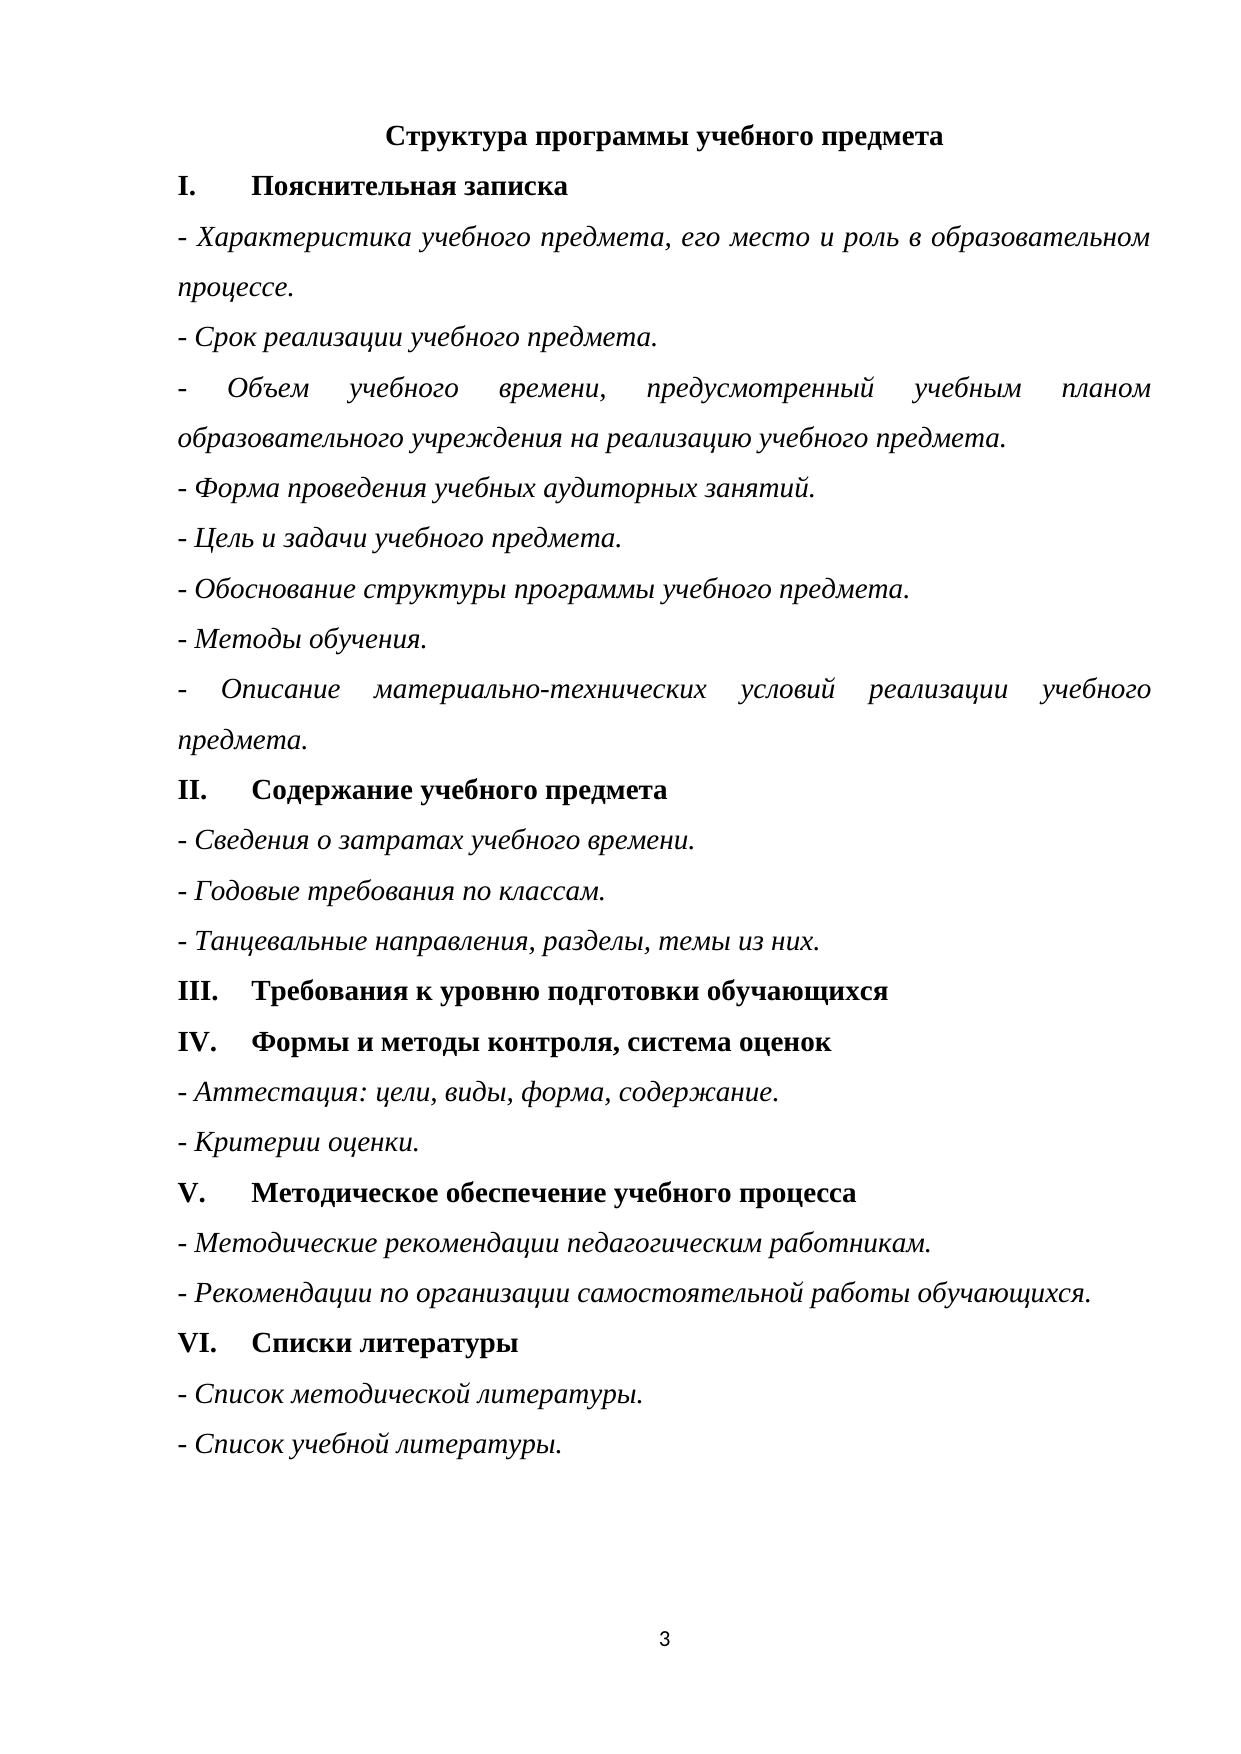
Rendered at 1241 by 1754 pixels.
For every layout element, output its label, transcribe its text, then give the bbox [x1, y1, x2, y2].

text II. Содержание учебного предмета [177, 772, 1152, 806]
text - Танцевальные направления, разделы, темы из них. [177, 923, 1152, 957]
text III. Требования к уровню подготовки обучающихся [177, 973, 1152, 1007]
text - Срок реализации учебного предмета. [177, 319, 1152, 353]
text - Список методической литературы. [177, 1376, 1152, 1409]
text - Критерии оценки. [177, 1124, 1152, 1158]
text VI. Списки литературы [177, 1326, 1152, 1359]
text - Методические рекомендации педагогическим работникам. [177, 1225, 1152, 1258]
text - Рекомендации по организации самостоятельной работы обучающихся. [177, 1275, 1152, 1309]
text - Методы обучения. [177, 621, 1152, 655]
text - Список учебной литературы. [177, 1426, 1152, 1460]
text - Описание материально-технических условий реализации учебного предмета. [177, 672, 1152, 755]
text - Цель и задачи учебного предмета. [177, 521, 1152, 554]
text - Аттестация: цели, виды, форма, содержание. [177, 1074, 1152, 1108]
text - Характеристика учебного предмета, его место и роль в образовательном процессе. [177, 219, 1152, 303]
text - Годовые требования по классам. [177, 873, 1152, 906]
text - Сведения о затратах учебного времени. [177, 822, 1152, 856]
text V. Методическое обеспечение учебного процесса [177, 1175, 1152, 1208]
text IV. Формы и методы контроля, система оценок [177, 1024, 1152, 1057]
text - Обоснование структуры программы учебного предмета. [177, 571, 1152, 604]
text - Объем учебного времени, предусмотренный учебным планом образовательного учреждения на реализацию учебного предмета. [177, 370, 1152, 453]
text Структура программы учебного предмета [177, 118, 1152, 152]
text I. Пояснительная записка [177, 168, 1152, 202]
text - Форма проведения учебных аудиторных занятий. [177, 470, 1152, 504]
